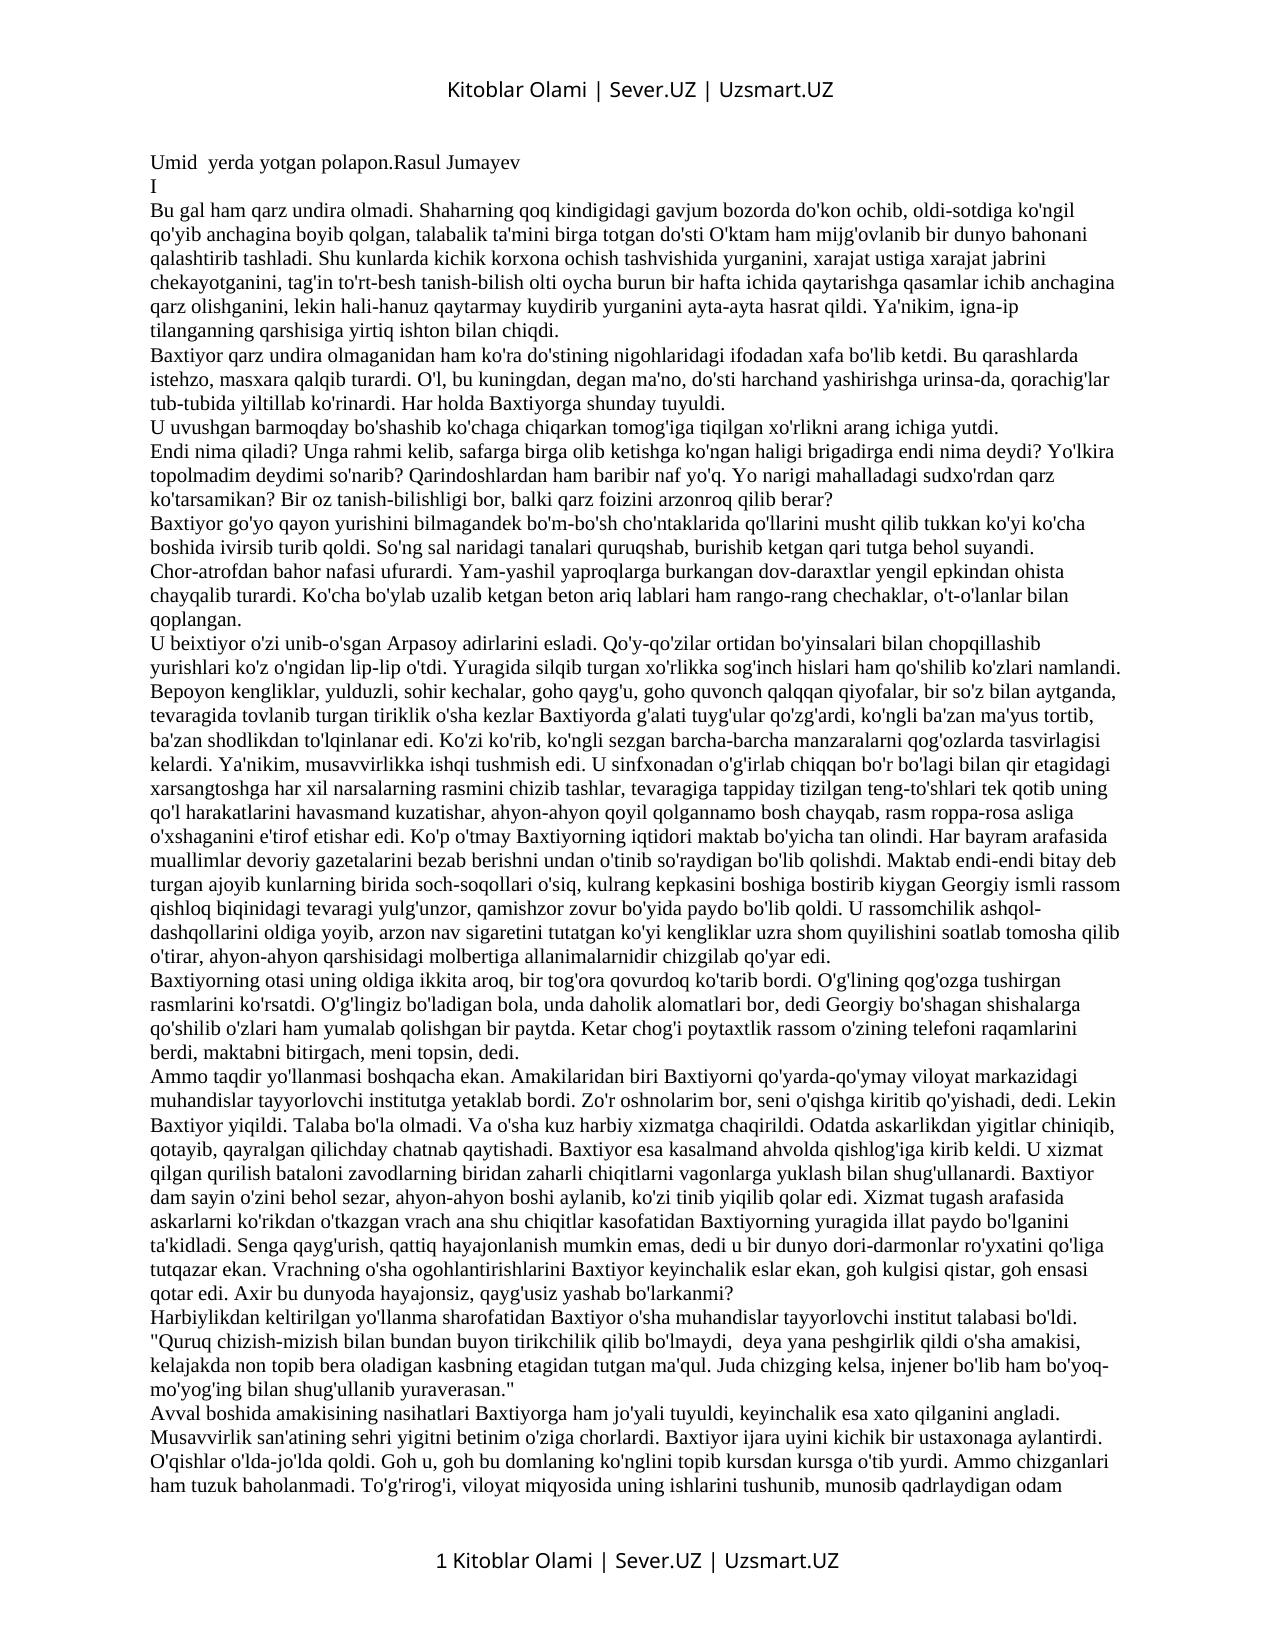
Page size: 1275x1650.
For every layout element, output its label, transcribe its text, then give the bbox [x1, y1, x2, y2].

text Bepoyon kengliklar, yulduzli, sohir kechalar, goho qayg'u, goho quvonch qalqqan qiyofalar, bir so'z bilan aytganda, tevaragida tovlanib turgan tiriklik o'sha kezlar Baxtiyorda g'alati tuyg'ular qo'zg'ardi, ko'ngli ba'zan ma'yus tortib, ba'zan shodlikdan to'lqinlanar edi. Ko'zi ko'rib, ko'ngli sezgan barcha-barcha manzaralarni qog'ozlarda tasvirlagisi kelardi. Ya'nikim, musavvirlikka ishqi tushmish edi. U sinfxonadan o'g'irlab chiqqan bo'r bo'lagi bilan qir etagidagi xarsangtoshga har xil narsalarning rasmini chizib tashlar, tevaragiga tappiday tizilgan teng-to'shlari tek qotib uning qo'l harakatlarini havasmand kuzatishar, ahyon-ahyon qoyil qolgannamo bosh chayqab, rasm roppa-rosa asliga o'xshaganini e'tirof etishar edi. Ko'p o'tmay Baxtiyorning iqtidori maktab bo'yicha tan olindi. Har bayram arafasida muallimlar devoriy gazetalarini bezab berishni undan o'tinib so'raydigan bo'lib qolishdi. Maktab endi-endi bitay deb turgan ajoyib kunlarning birida soch-soqollari o'siq, kulrang kepkasini boshiga bostirib kiygan Georgiy ismli rassom qishloq biqinidagi tevaragi yulg'unzor, qamishzor zovur bo'yida paydo bo'lib qoldi. U rassomchilik ashqol-dashqollarini oldiga yoyib, arzon nav sigaretini tutatgan ko'yi kengliklar uzra shom quyilishini soatlab tomosha qilib o'tirar, ahyon-ahyon qarshisidagi molbertiga allanimalarnidir chizgilab qo'yar edi. [150, 679, 1125, 968]
text U beixtiyor o'zi unib-o'sgan Arpasoy adirlarini esladi. Qo'y-qo'zilar ortidan bo'yinsalari bilan chopqillashib yurishlari ko'z o'ngidan lip-lip o'tdi. Yuragida silqib turgan xo'rlikka sog'inch hislari ham qo'shilib ko'zlari namlandi. [150, 631, 1125, 679]
text "Quruq chizish-mizish bilan bundan buyon tirikchilik qilib bo'lmaydi, deya yana peshgirlik qildi o'sha amakisi, kelajakda non topib bera oladigan kasbning etagidan tutgan ma'qul. Juda chizging kelsa, injener bo'lib ham bo'yoq-mo'yog'ing bilan shug'ullanib yuraverasan." [150, 1329, 1125, 1401]
text Baxtiyorning otasi uning oldiga ikkita aroq, bir tog'ora qovurdoq ko'tarib bordi. O'g'lining qog'ozga tushirgan rasmlarini ko'rsatdi. O'g'lingiz bo'ladigan bola, unda daholik alomatlari bor, dedi Georgiy bo'shagan shishalarga qo'shilib o'zlari ham yumalab qolishgan bir paytda. Ketar chog'i poytaxtlik rassom o'zining telefoni raqamlarini berdi, maktabni bitirgach, meni topsin, dedi. [150, 968, 1125, 1064]
text Harbiylikdan keltirilgan yo'llanma sharofatidan Baxtiyor o'sha muhandislar tayyorlovchi institut talabasi bo'ldi. [150, 1305, 1125, 1329]
text U uvushgan barmoqday bo'shashib ko'chaga chiqarkan tomog'iga tiqilgan xo'rlikni arang ichiga yutdi. [150, 415, 1125, 439]
text Umid yerda yotgan polapon.Rasul Jumayev [150, 150, 1125, 174]
text Endi nima qiladi? Unga rahmi kelib, safarga birga olib ketishga ko'ngan haligi brigadirga endi nima deydi? Yo'lkira topolmadim deydimi so'narib? Qarindoshlardan ham baribir naf yo'q. Yo narigi mahalladagi sudxo'rdan qarz ko'tarsamikan? Bir oz tanish-bilishligi bor, balki qarz foizini arzonroq qilib berar? [150, 439, 1125, 511]
text I [150, 174, 1125, 198]
text Ammo taqdir yo'llanmasi boshqacha ekan. Amakilaridan biri Baxtiyorni qo'yarda-qo'ymay viloyat markazidagi muhandislar tayyorlovchi institutga yetaklab bordi. Zo'r oshnolarim bor, seni o'qishga kiritib qo'yishadi, dedi. Lekin Baxtiyor yiqildi. Talaba bo'la olmadi. Va o'sha kuz harbiy xizmatga chaqirildi. Odatda askarlikdan yigitlar chiniqib, qotayib, qayralgan qilichday chatnab qaytishadi. Baxtiyor esa kasalmand ahvolda qishlog'iga kirib keldi. U xizmat qilgan qurilish bataloni zavodlarning biridan zaharli chiqitlarni vagonlarga yuklash bilan shug'ullanardi. Baxtiyor dam sayin o'zini behol sezar, ahyon-ahyon boshi aylanib, ko'zi tinib yiqilib qolar edi. Xizmat tugash arafasida askarlarni ko'rikdan o'tkazgan vrach ana shu chiqitlar kasofatidan Baxtiyorning yuragida illat paydo bo'lganini ta'kidladi. Senga qayg'urish, qattiq hayajonlanish mumkin emas, dedi u bir dunyo dori-darmonlar ro'yxatini qo'liga tutqazar ekan. Vrachning o'sha ogohlantirishlarini Baxtiyor keyinchalik eslar ekan, goh kulgisi qistar, goh ensasi qotar edi. Axir bu dunyoda hayajonsiz, qayg'usiz yashab bo'larkanmi? [150, 1064, 1125, 1305]
text Baxtiyor qarz undira olmaganidan ham ko'ra do'stining nigohlaridagi ifodadan xafa bo'lib ketdi. Bu qarashlarda istehzo, masxara qalqib turardi. O'l, bu kuningdan, degan ma'no, do'sti harchand yashirishga urinsa-da, qorachig'lar tub-tubida yiltillab ko'rinardi. Har holda Baxtiyorga shunday tuyuldi. [150, 342, 1125, 415]
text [150, 1401, 1125, 1497]
text Baxtiyor go'yo qayon yurishini bilmagandek bo'm-bo'sh cho'ntaklarida qo'llarini musht qilib tukkan ko'yi ko'cha boshida ivirsib turib qoldi. So'ng sal naridagi tanalari quruqshab, burishib ketgan qari tutga behol suyandi. [150, 511, 1125, 559]
text Bu gal ham qarz undira olmadi. Shaharning qoq kindigidagi gavjum bozorda do'kon ochib, oldi-sotdiga ko'ngil qo'yib anchagina boyib qolgan, talabalik ta'mini birga totgan do'sti O'ktam ham mijg'ovlanib bir dunyo bahonani qalashtirib tashladi. Shu kunlarda kichik korxona ochish tashvishida yurganini, xarajat ustiga xarajat jabrini chekayotganini, tag'in to'rt-besh tanish-bilish olti oycha burun bir hafta ichida qaytarishga qasamlar ichib anchagina qarz olishganini, lekin hali-hanuz qaytarmay kuydirib yurganini ayta-ayta hasrat qildi. Ya'nikim, igna-ip tilanganning qarshisiga yirtiq ishton bilan chiqdi. [150, 198, 1125, 342]
text Chor-atrofdan bahor nafasi ufurardi. Yam-yashil yaproqlarga burkangan dov-daraxtlar yengil epkindan ohista chayqalib turardi. Ko'cha bo'ylab uzalib ketgan beton ariq lablari ham rango-rang chechaklar, o't-o'lanlar bilan qoplangan. [150, 559, 1125, 631]
